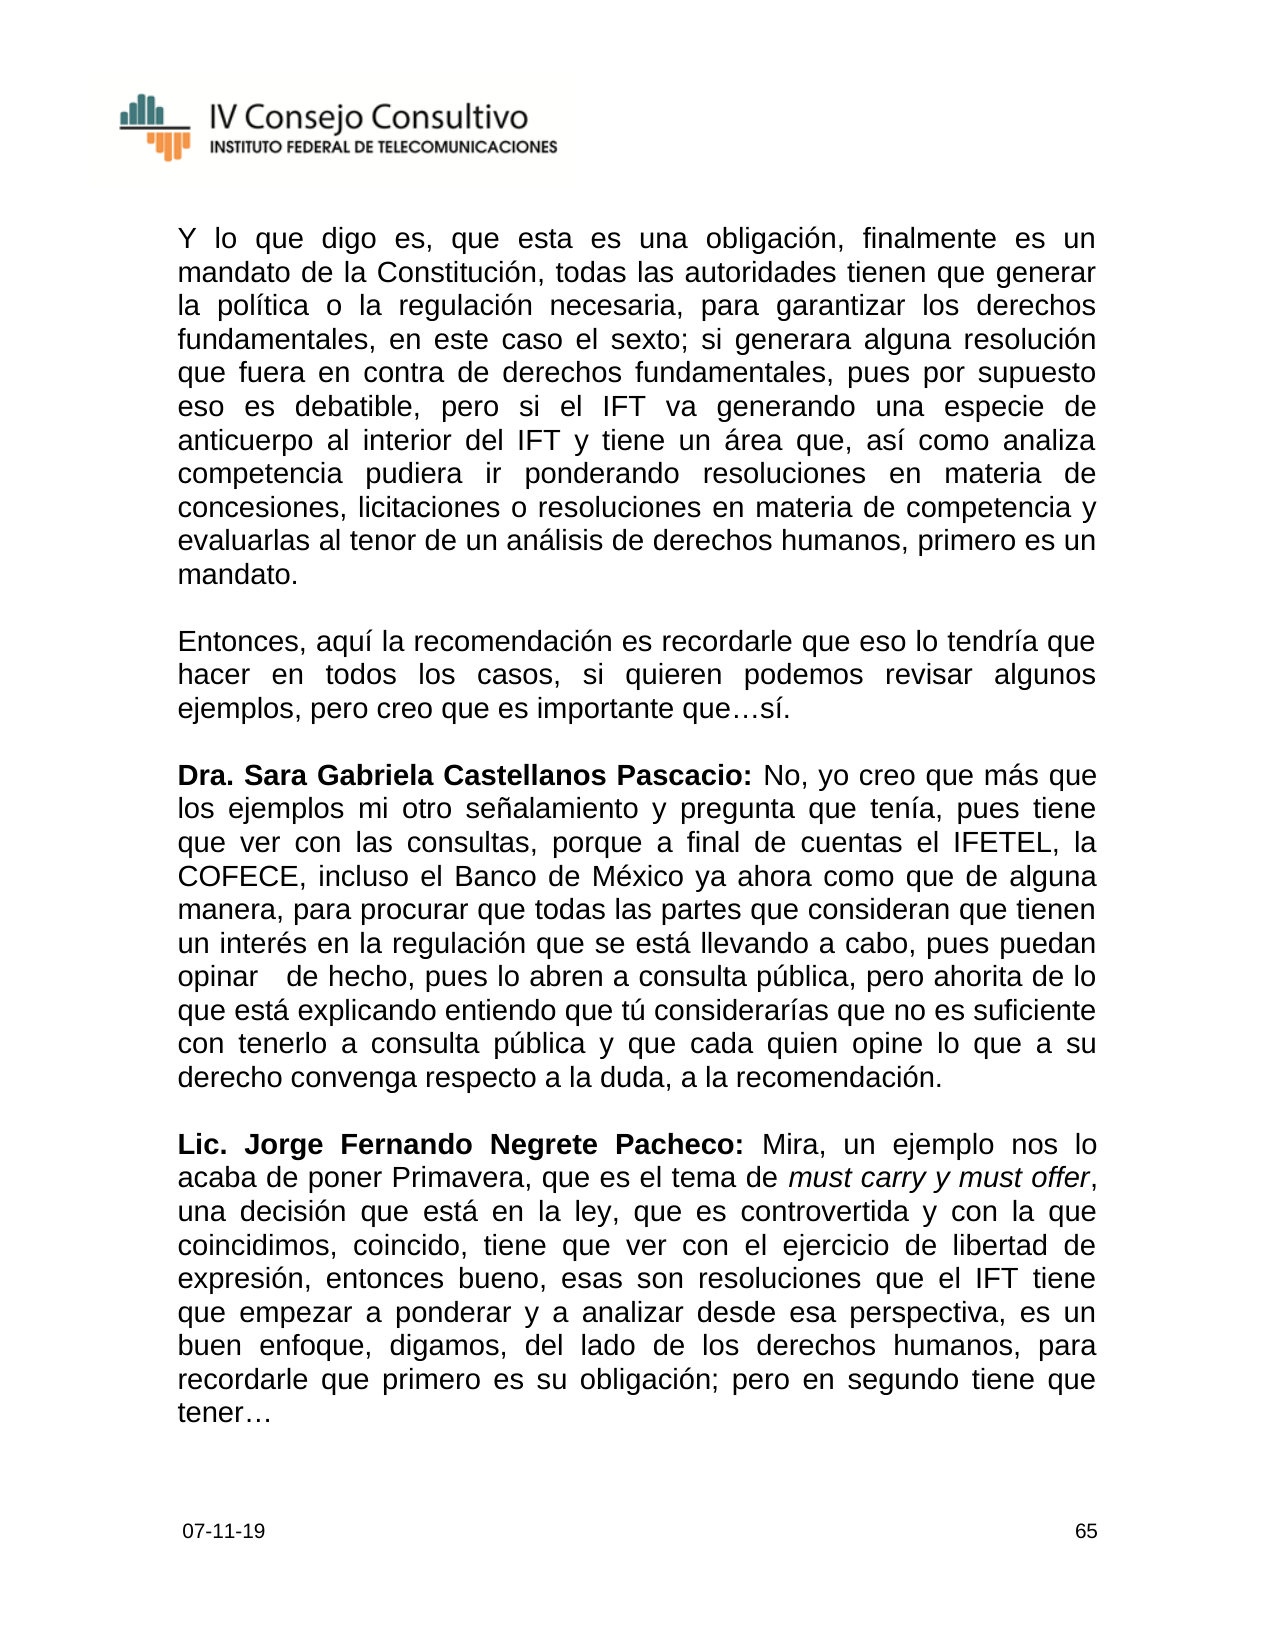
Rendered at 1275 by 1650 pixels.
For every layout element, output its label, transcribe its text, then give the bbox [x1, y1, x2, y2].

text Lic. Jorge Fernando Negrete Pacheco: Mira, un ejemplo nos lo acaba de poner Primavera, que es el tema de must carry y must offer, una decisión que está en la ley, que es controvertida y con la que coincidimos, coincido, tiene que ver con el ejercicio de libertad de expresión, entonces bueno, esas son resoluciones que el IFT tiene que empezar a ponderar y a analizar desde esa perspectiva, es un buen enfoque, digamos, del lado de los derechos humanos, para recordarle que primero es su obligación; pero en segundo tiene que tener… [177, 1127, 1098, 1429]
picture [88, 73, 577, 188]
text Y lo que digo es, que esta es una obligación, finalmente es un mandato de la Constitución, todas las autoridades tienen que generar la política o la regulación necesaria, para garantizar los derechos fundamentales, en este caso el sexto; si generara alguna resolución que fuera en contra de derechos fundamentales, pues por supuesto eso es debatible, pero si el IFT va generando una especie de anticuerpo al interior del IFT y tiene un área que, así como analiza competencia pudiera ir ponderando resoluciones en materia de concesiones, licitaciones o resoluciones en materia de competencia y evaluarlas al tenor de un análisis de derechos humanos, primero es un mandato. [177, 221, 1098, 590]
text Entonces, aquí la recomendación es recordarle que eso lo tendría que hacer en todos los casos, si quieren podemos revisar algunos ejemplos, pero creo que es importante que…sí. [177, 624, 1098, 724]
text Dra. Sara Gabriela Castellanos Pascacio: No, yo creo que más que los ejemplos mi otro señalamiento y pregunta que tenía, pues tiene que ver con las consultas, porque a final de cuentas el IFETEL, la COFECE, incluso el Banco de México ya ahora como que de alguna manera, para procurar que todas las partes que consideran que tienen un interés en la regulación que se está llevando a cabo, pues puedan opinar de hecho, pues lo abren a consulta pública, pero ahorita de lo que está explicando entiendo que tú considerarías que no es suficiente con tenerlo a consulta pública y que cada quien opine lo que a su derecho convenga respecto a la duda, a la recomendación. [177, 758, 1098, 1093]
